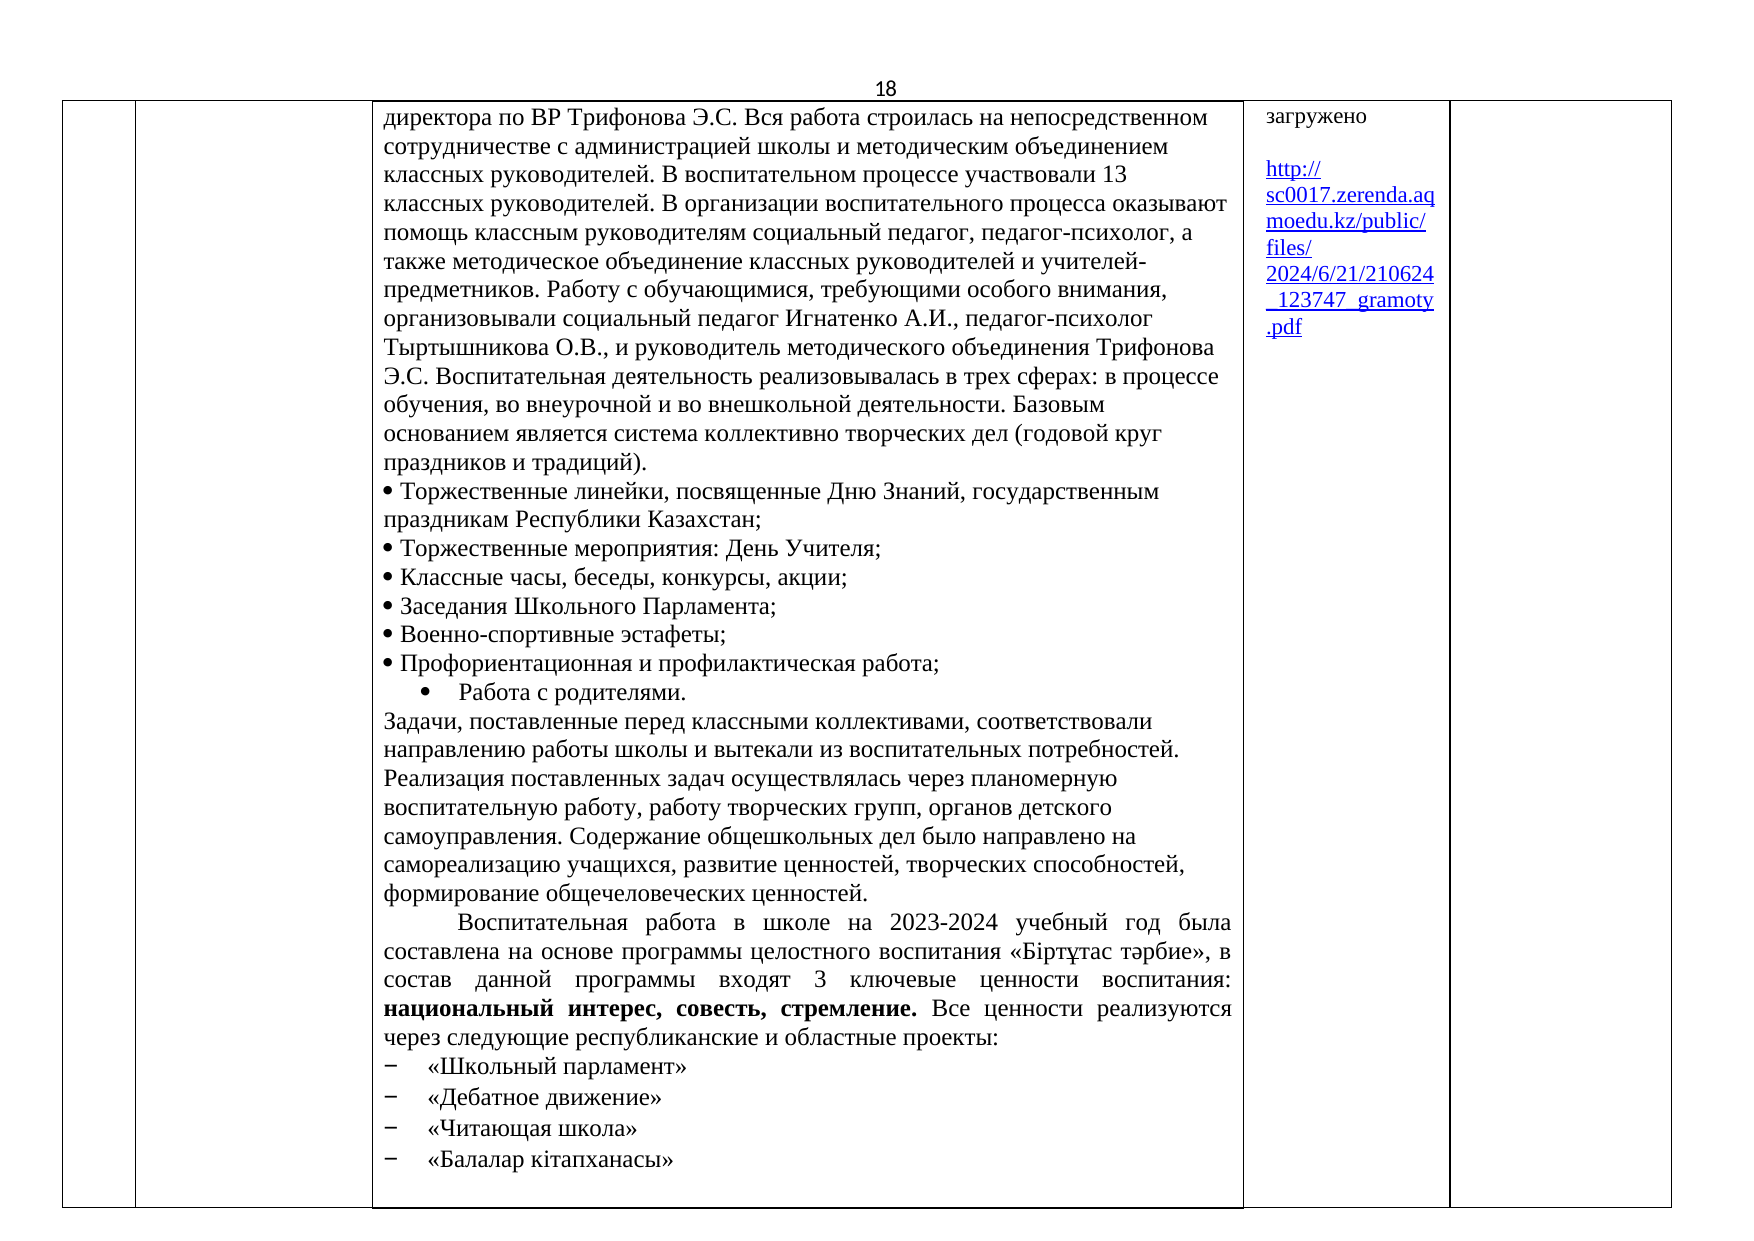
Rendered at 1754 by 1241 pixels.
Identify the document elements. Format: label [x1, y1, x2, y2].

table_cell [63, 101, 135, 1207]
table_cell [1451, 101, 1671, 1207]
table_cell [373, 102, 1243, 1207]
table_cell [1244, 101, 1449, 1207]
table_cell [136, 101, 372, 1207]
